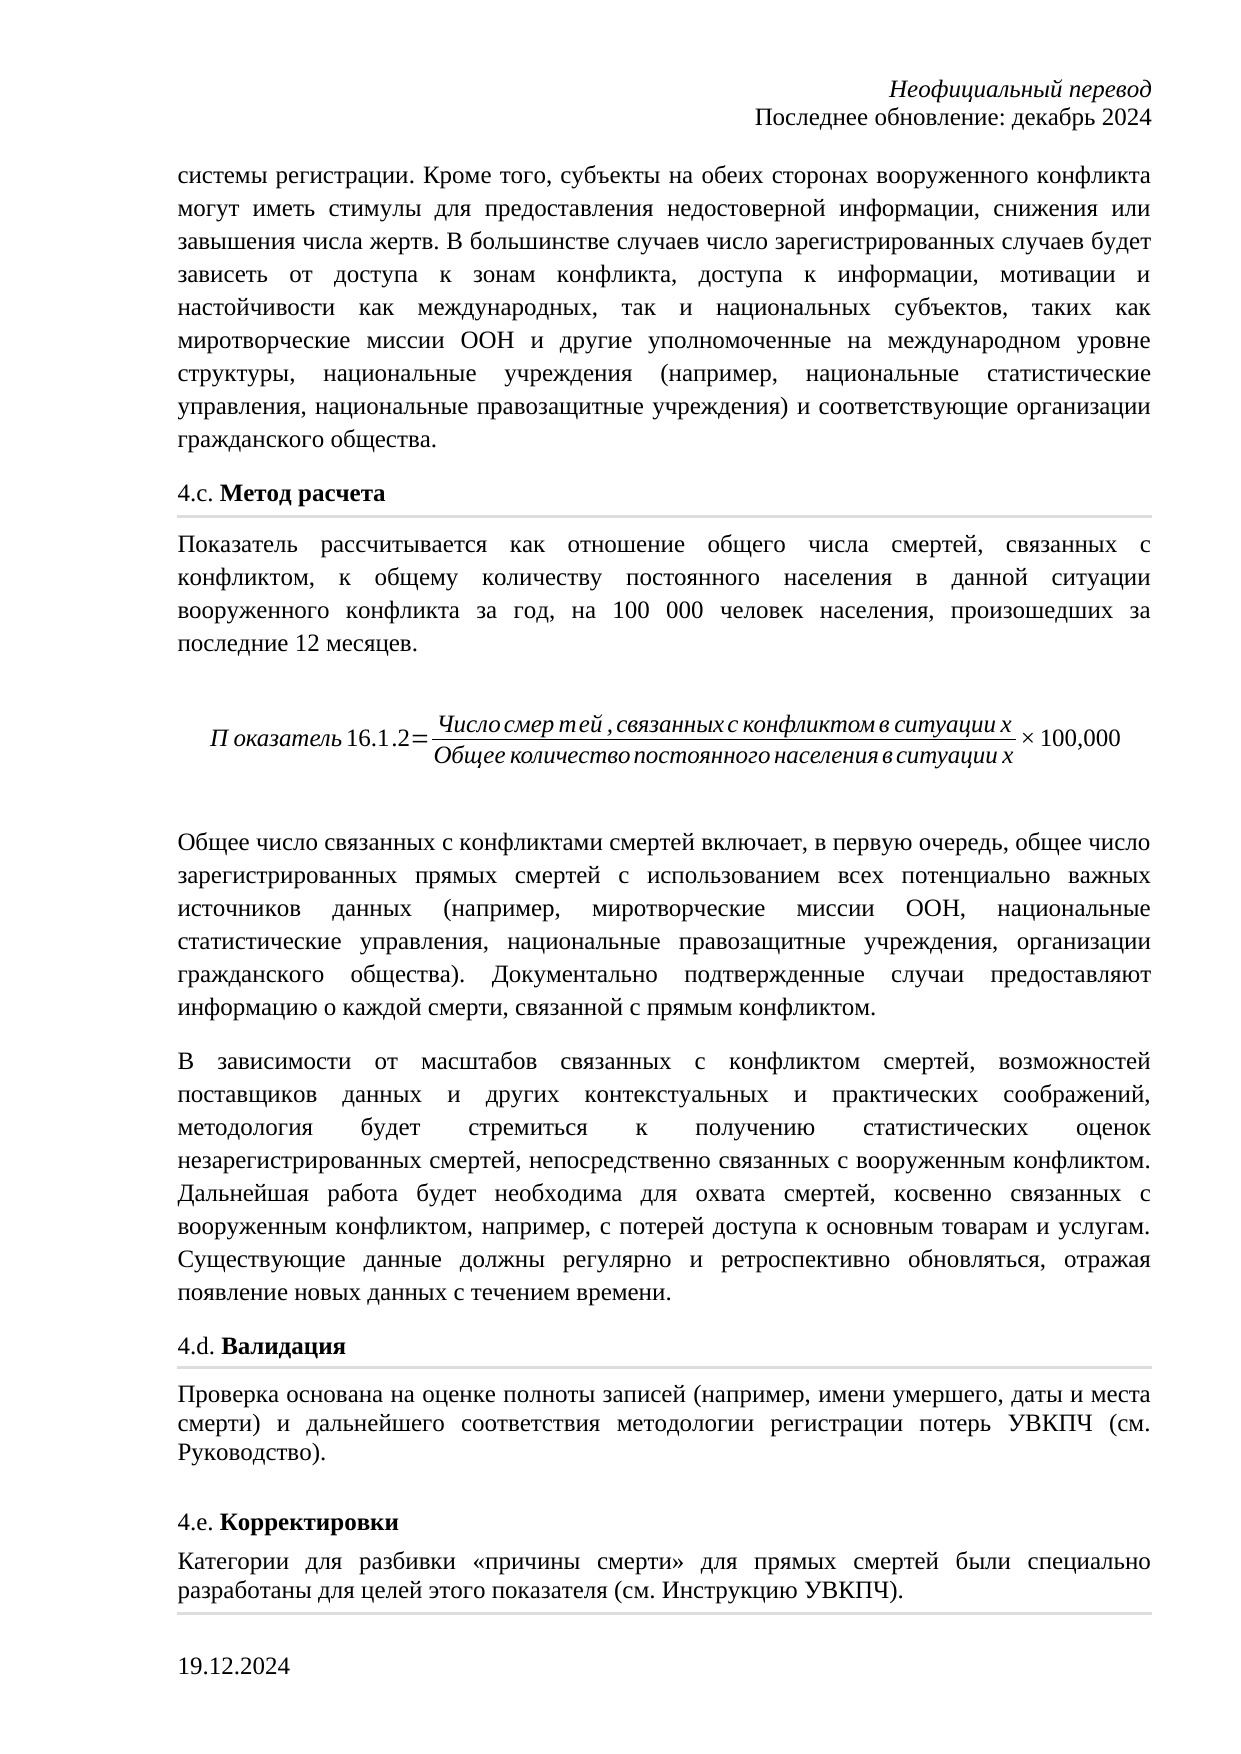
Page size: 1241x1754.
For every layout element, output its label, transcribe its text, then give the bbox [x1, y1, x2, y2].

text В зависимости от масштабов связанных с конфликтом смертей, возможностей поставщиков данных и других контекстуальных и практических соображений, методология будет стремиться к получению статистических оценок незарегистрированных смертей, непосредственно связанных с вооруженным конфликтом. Дальнейшая работа будет необходима для охвата смертей, косвенно связанных с вооруженным конфликтом, например, с потерей доступа к основным товарам и услугам. Существующие данные должны регулярно и ретроспективно обновляться, отражая появление новых данных с течением времени. [177, 1046, 1152, 1306]
text 4.c. Метод расчета [177, 478, 1152, 515]
text Категории для разбивки «причины смерти» для прямых смертей были специально разработаны для целей этого показателя (см. Инструкцию УВКПЧ). [177, 1546, 1152, 1612]
text Показатель рассчитывается как отношение общего числа смертей, связанных с конфликтом, к общему количеству постоянного населения в данной ситуации вооруженного конфликта за год, на 100 000 человек населения, произошедших за последние 12 месяцев. [177, 529, 1152, 656]
text 4.e. Корректировки [177, 1507, 1152, 1536]
text Общее число связанных с конфликтами смертей включает, в первую очередь, общее число зарегистрированных прямых смертей с использованием всех потенциально важных источников данных (например, миротворческие миссии ООН, национальные статистические управления, национальные правозащитные учреждения, организации гражданского общества). Документально подтвержденные случаи предоставляют информацию о каждой смерти, связанной с прямым конфликтом. [177, 827, 1152, 1021]
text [177, 160, 1152, 453]
text 4.d. Валидация [177, 1331, 1152, 1366]
text Проверка основана на оценке полноты записей (например, имени умершего, даты и места смерти) и дальнейшего соответствия методологии регистрации потерь УВКПЧ (см. Руководство). [177, 1379, 1152, 1466]
